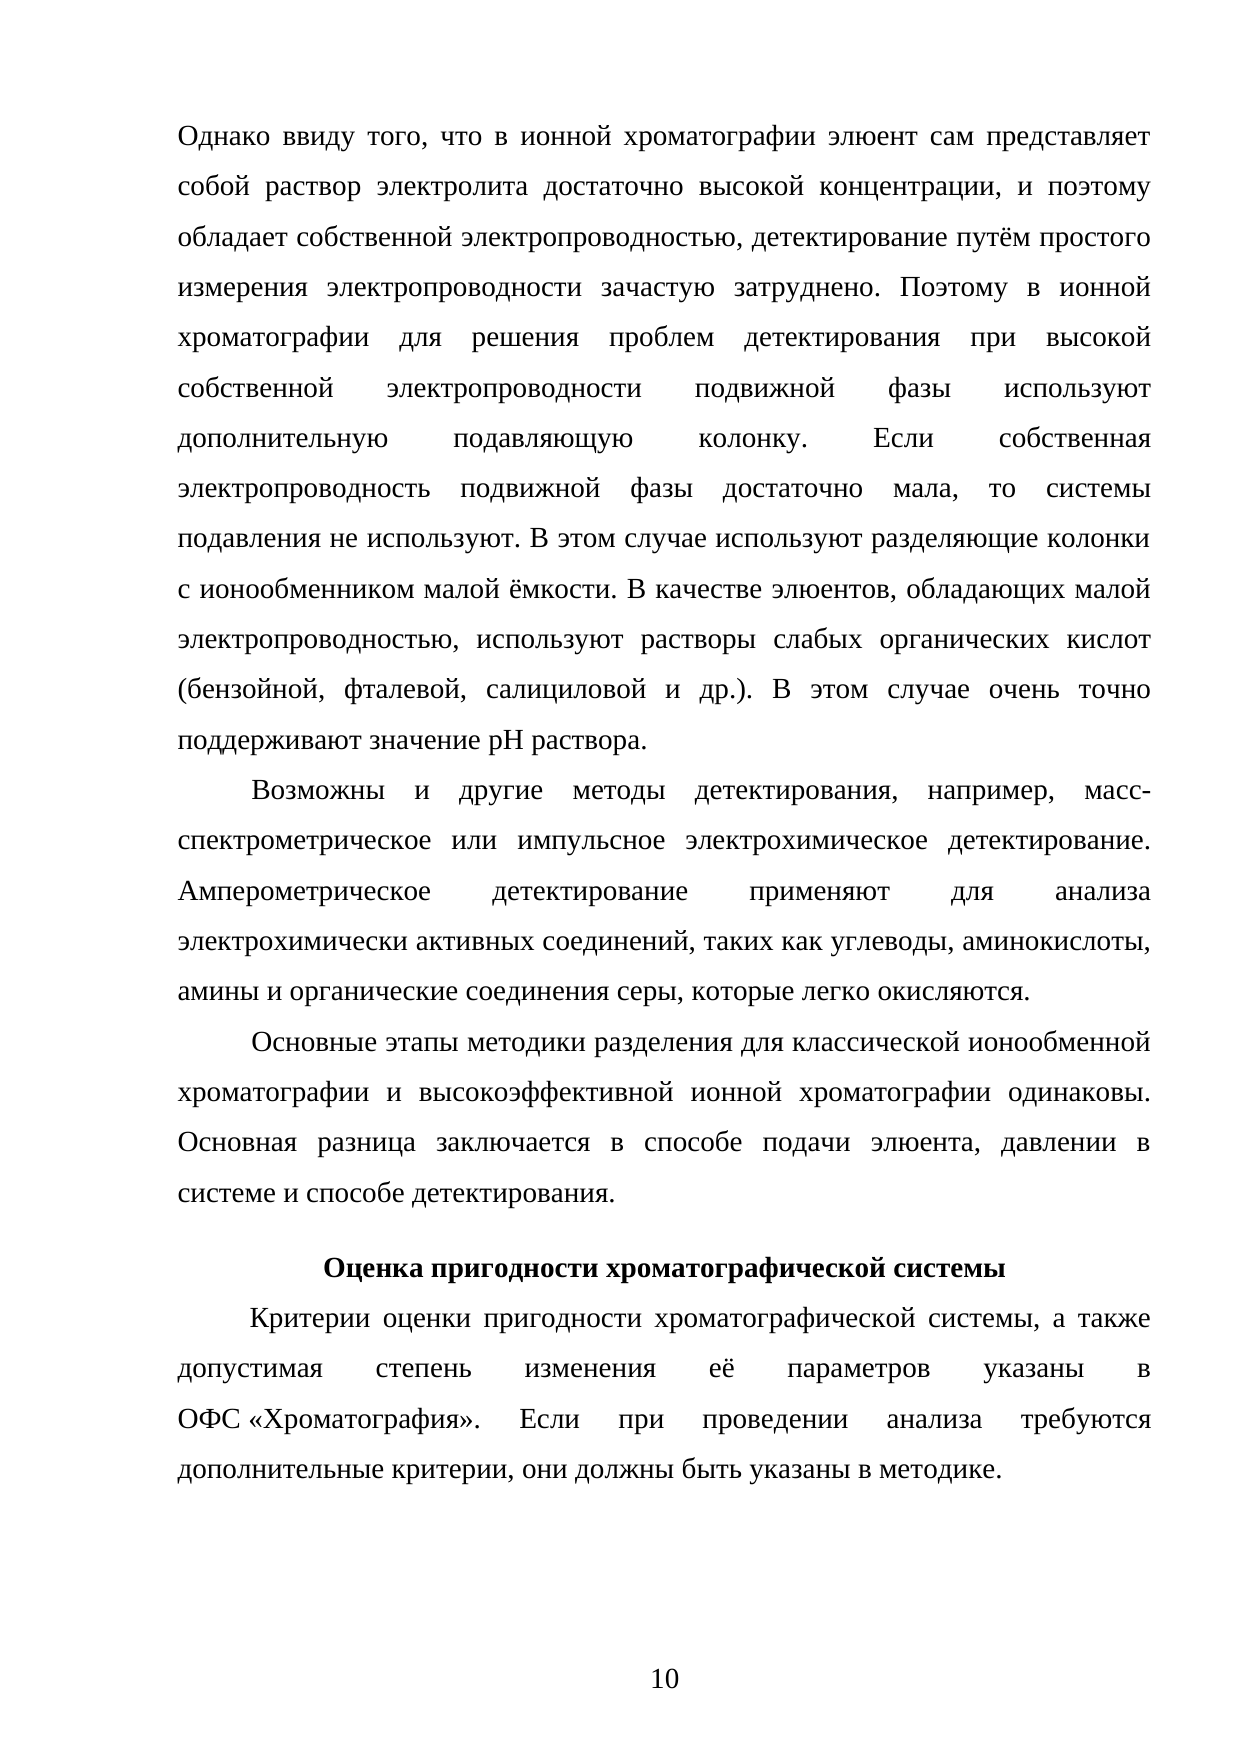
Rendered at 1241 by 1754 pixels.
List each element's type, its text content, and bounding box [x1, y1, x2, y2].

text Критерии оценки пригодности хроматографической системы, а также допустимая степень изменения её параметров указаны в ОФС «Хроматография». Если при проведении анализа требуются дополнительные критерии, они должны быть указаны в методике. [177, 1300, 1152, 1485]
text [177, 118, 1152, 755]
text Оценка пригодности хроматографической системы [177, 1250, 1152, 1283]
text Основные этапы методики разделения для классической ионообменной хроматографии и высокоэффективной ионной хроматографии одинаковы. Основная разница заключается в способе подачи элюента, давлении в системе и способе детектирования. [177, 1024, 1152, 1208]
text Возможны и другие методы детектирования, например, масс-спектрометрическое или импульсное электрохимическое детектирование. Амперометрическое детектирование применяют для анализа электрохимически активных соединений, таких как углеводы, аминокислоты, амины и органические соединения серы, которые легко окисляются. [177, 772, 1152, 1007]
